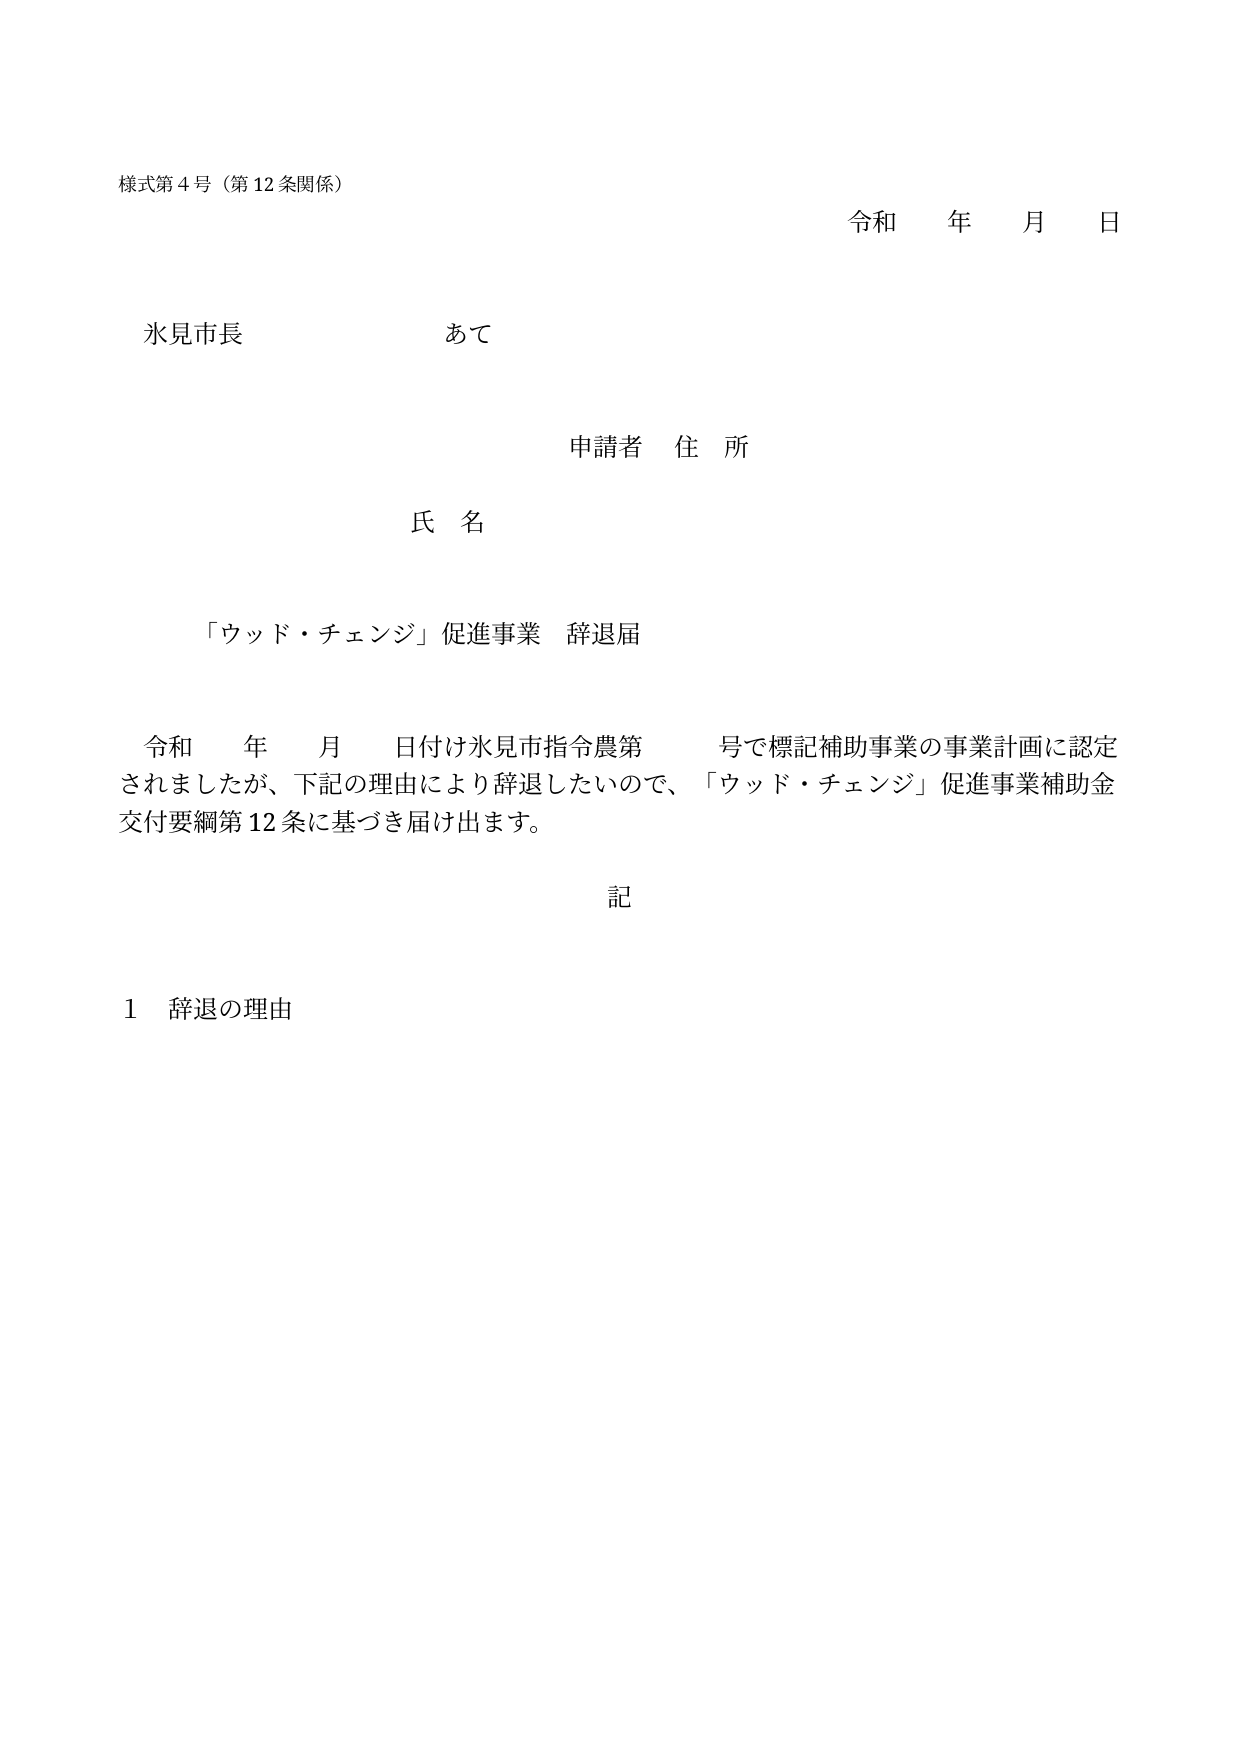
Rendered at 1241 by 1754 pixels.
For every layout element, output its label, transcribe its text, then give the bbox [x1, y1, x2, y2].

text 申請者 住 所 [118, 427, 1122, 464]
text 様式第４号（第12条関係） [118, 164, 1122, 202]
text 令和 年 月 日 [118, 202, 1122, 239]
text 令和 年 月 日付け氷見市指令農第 号で標記補助事業の事業計画に認定されましたが、下記の理由により辞退したいので、「ウッド・チェンジ」促進事業補助金交付要綱第12条に基づき届け出ます。 [118, 727, 1122, 839]
text 「ウッド・チェンジ」促進事業 辞退届 [118, 614, 1022, 652]
text 氏 名 [118, 502, 1109, 539]
text 記 [118, 877, 1122, 914]
text １ 辞退の理由 [118, 989, 1122, 1027]
text 氷見市長 あて [118, 314, 1122, 352]
